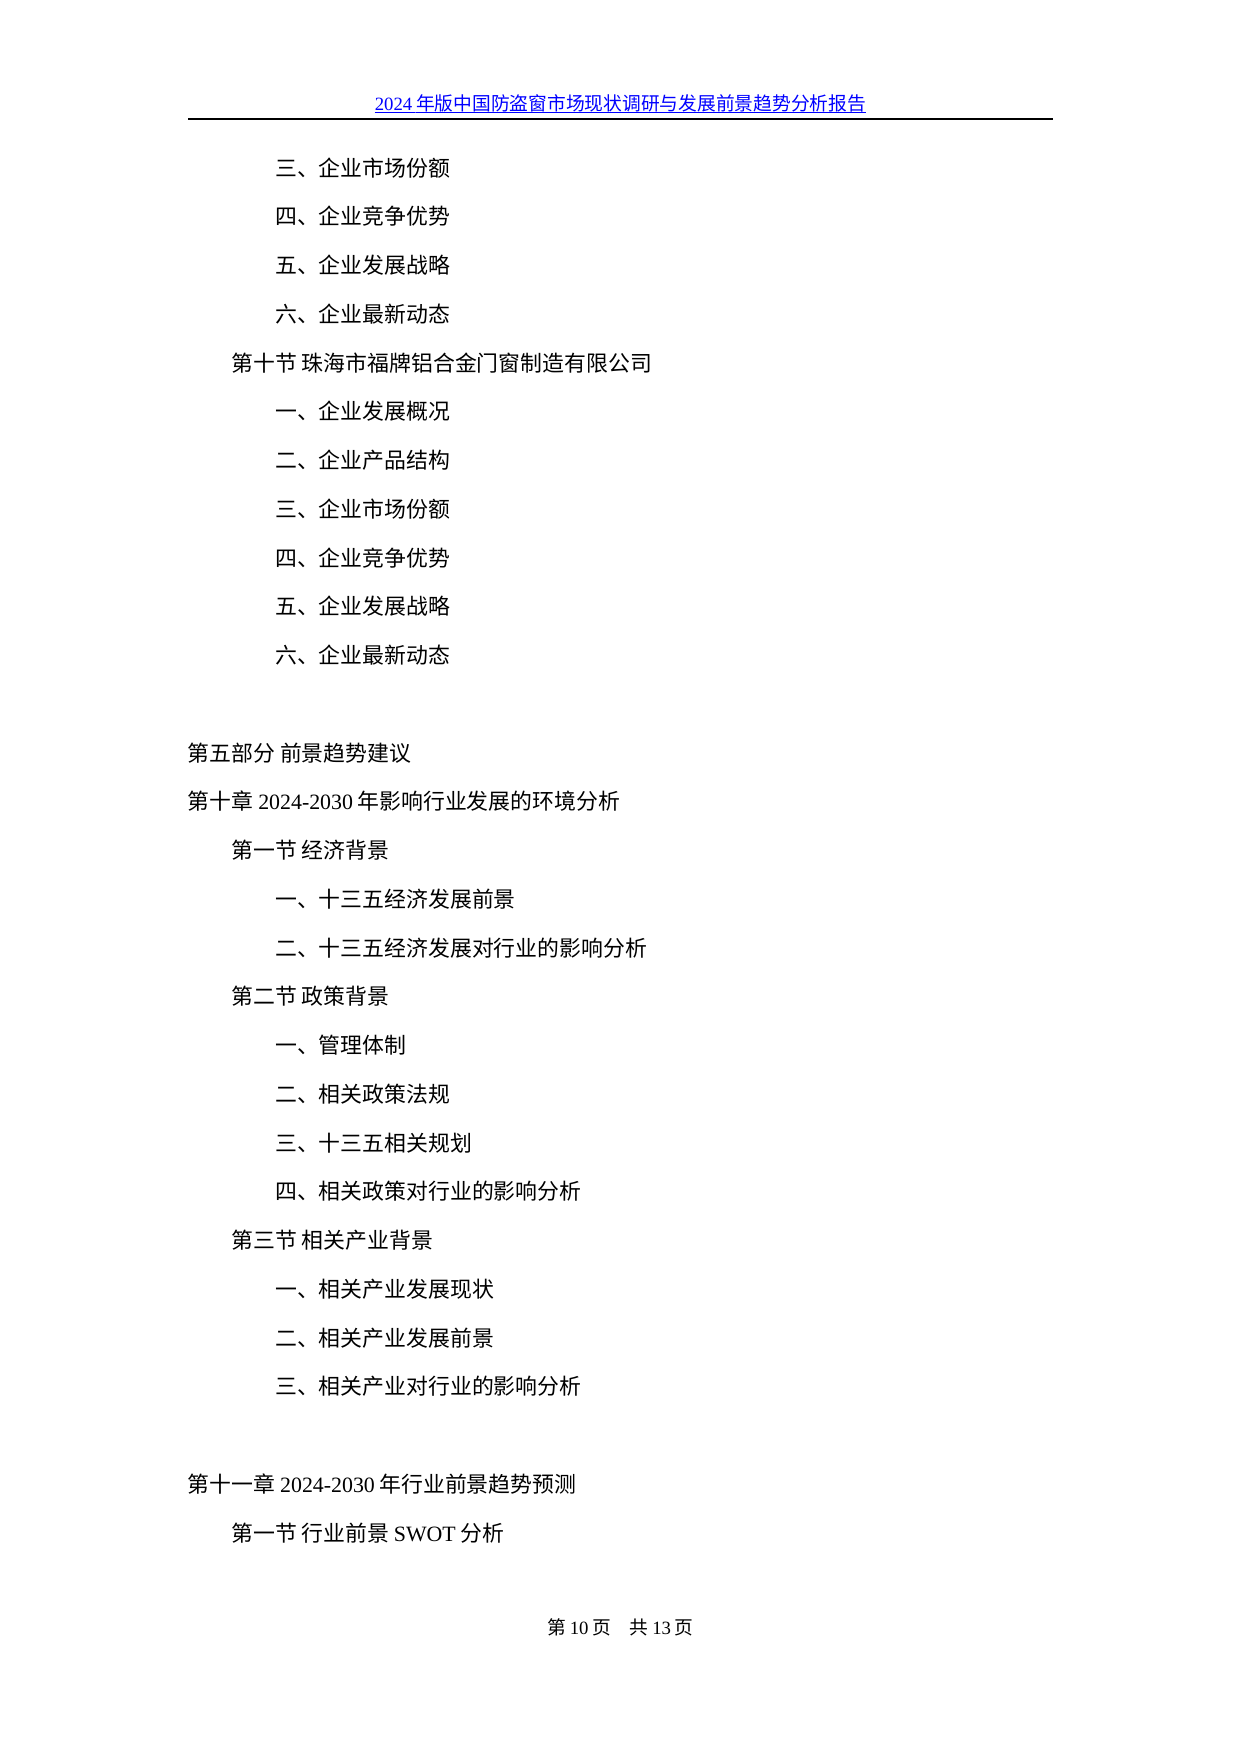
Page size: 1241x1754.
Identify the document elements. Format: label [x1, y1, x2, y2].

text [187, 150, 1053, 1548]
